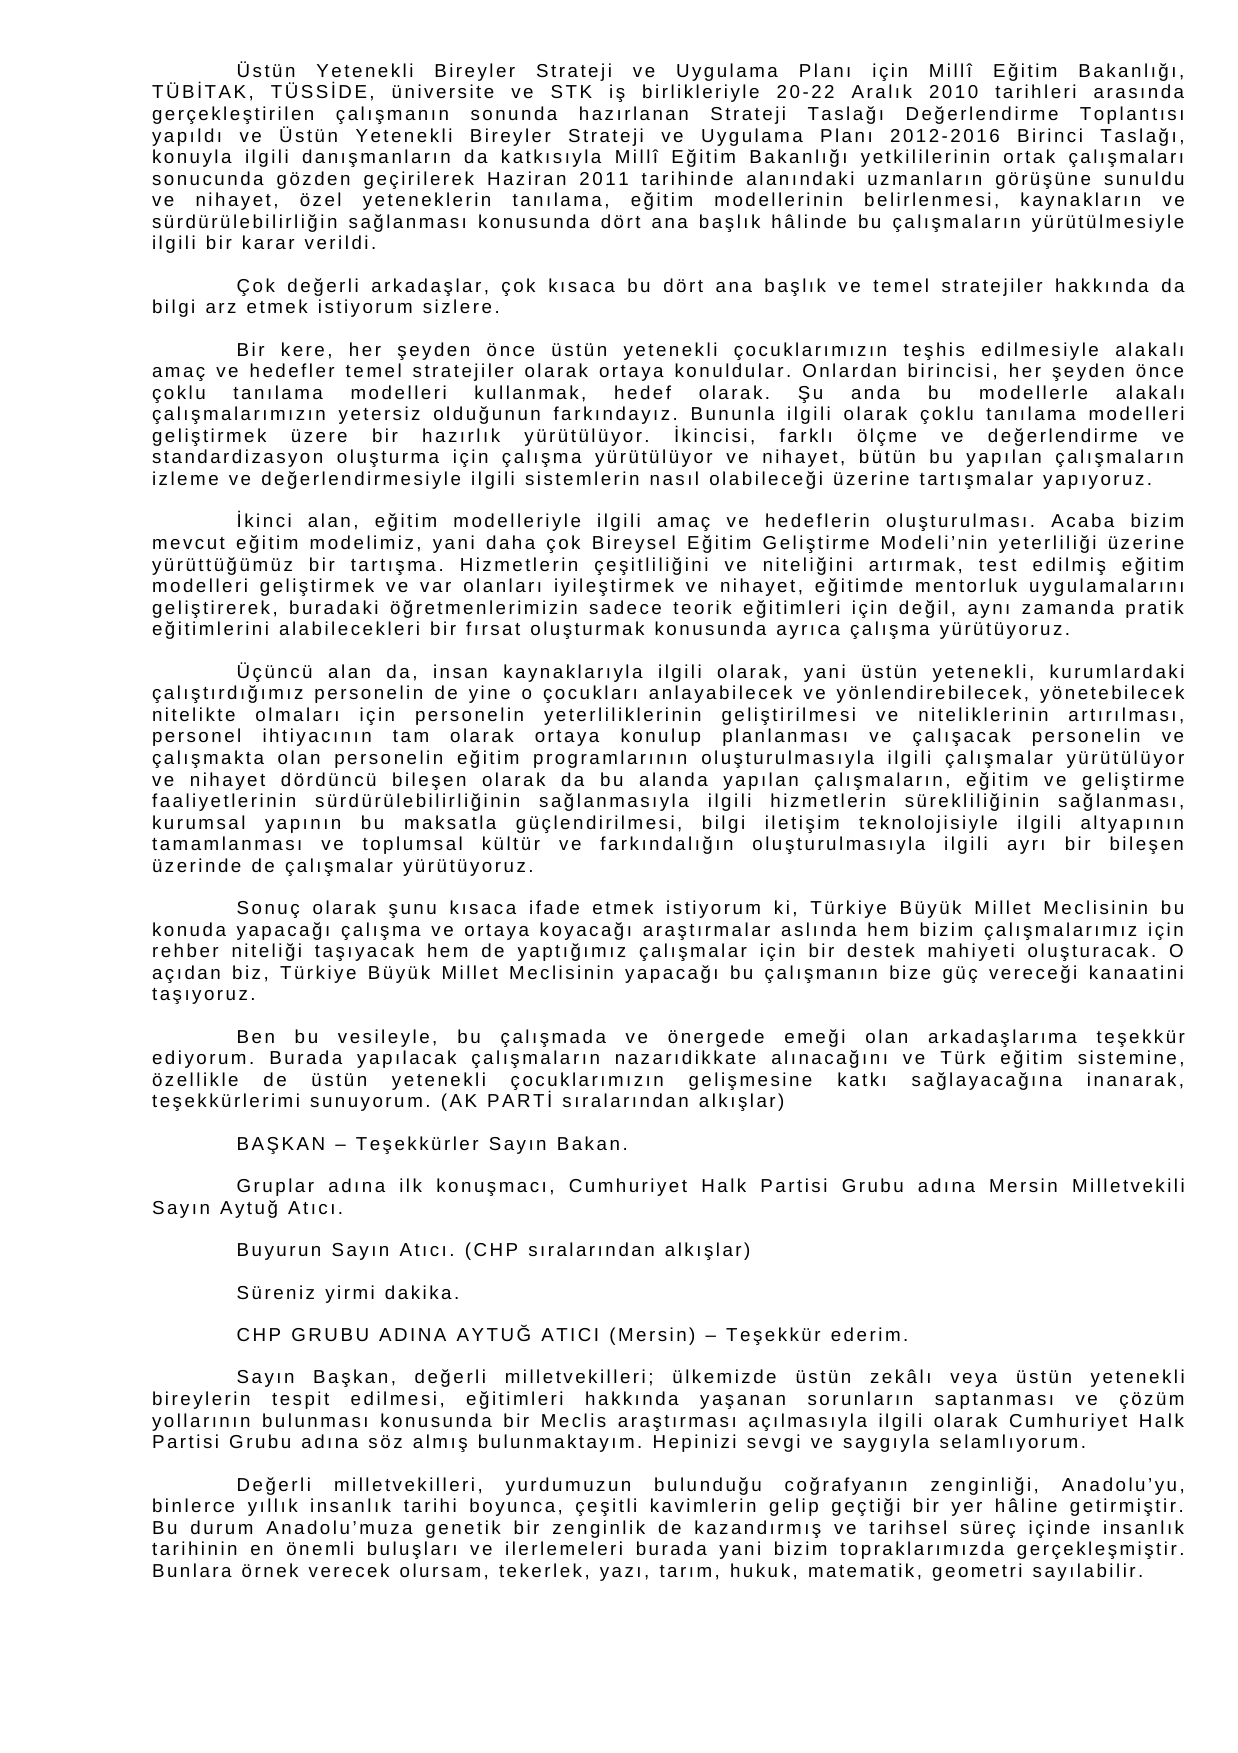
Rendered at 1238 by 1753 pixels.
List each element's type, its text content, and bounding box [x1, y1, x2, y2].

text Üstün Yetenekli Bireyler Strateji ve Uygulama Planı için Millî Eğitim Bakanlığı, TÜBİTAK, TÜSSİDE, üniversite ve STK iş birlikleriyle 20-22 Aralık 2010 tarihleri arasında gerçekleştirilen çalışmanın sonunda hazırlanan Strateji Taslağı Değerlendirme Toplantısı yapıldı ve Üstün Yetenekli Bireyler Strateji ve Uygulama Planı 2012-2016 Birinci Taslağı, konuyla ilgili danışmanların da katkısıyla Millî Eğitim Bakanlığı yetkililerinin ortak çalışmaları sonucunda gözden geçirilerek Haziran 2011 tarihinde alanındaki uzmanların görüşüne sunuldu ve nihayet, özel yeteneklerin tanılama, eğitim modellerinin belirlenmesi, kaynakların ve sürdürülebilirliğin sağlanması konusunda dört ana başlık hâlinde bu çalışmaların yürütülmesiyle ilgili bir karar verildi. [152, 60, 1186, 254]
text Sonuç olarak şunu kısaca ifade etmek istiyorum ki, Türkiye Büyük Millet Meclisinin bu konuda yapacağı çalışma ve ortaya koyacağı araştırmalar aslında hem bizim çalışmalarımız için rehber niteliği taşıyacak hem de yaptığımız çalışmalar için bir destek mahiyeti oluşturacak. O açıdan biz, Türkiye Büyük Millet Meclisinin yapacağı bu çalışmanın bize güç vereceği kanaatini taşıyoruz. [152, 897, 1186, 1005]
text CHP GRUBU ADINA AYTUĞ ATICI (Mersin) – Teşekkür ederim. [152, 1324, 1186, 1345]
text İkinci alan, eğitim modelleriyle ilgili amaç ve hedeflerin oluşturulması. Acaba bizim mevcut eğitim modelimiz, yani daha çok Bireysel Eğitim Geliştirme Modeli’nin yeterliliği üzerine yürüttüğümüz bir tartışma. Hizmetlerin çeşitliliğini ve niteliğini artırmak, test edilmiş eğitim modelleri geliştirmek ve var olanları iyileştirmek ve nihayet, eğitimde mentorluk uygulamalarını geliştirerek, buradaki öğretmenlerimizin sadece teorik eğitimleri için değil, aynı zamanda pratik eğitimlerini alabilecekleri bir fırsat oluşturmak konusunda ayrıca çalışma yürütüyoruz. [152, 510, 1186, 640]
text Buyurun Sayın Atıcı. (CHP sıralarından alkışlar) [152, 1239, 1186, 1261]
text Bir kere, her şeyden önce üstün yetenekli çocuklarımızın teşhis edilmesiyle alakalı amaç ve hedefler temel stratejiler olarak ortaya konuldular. Onlardan birincisi, her şeyden önce çoklu tanılama modelleri kullanmak, hedef olarak. Şu anda bu modellerle alakalı çalışmalarımızın yetersiz olduğunun farkındayız. Bununla ilgili olarak çoklu tanılama modelleri geliştirmek üzere bir hazırlık yürütülüyor. İkincisi, farklı ölçme ve değerlendirme ve standardizasyon oluşturma için çalışma yürütülüyor ve nihayet, bütün bu yapılan çalışmaların izleme ve değerlendirmesiyle ilgili sistemlerin nasıl olabileceği üzerine tartışmalar yapıyoruz. [152, 338, 1186, 489]
text Değerli milletvekilleri, yurdumuzun bulunduğu coğrafyanın zenginliği, Anadolu’yu, binlerce yıllık insanlık tarihi boyunca, çeşitli kavimlerin gelip geçtiği bir yer hâline getirmiştir. Bu durum Anadolu’muza genetik bir zenginlik de kazandırmış ve tarihsel süreç içinde insanlık tarihinin en önemli buluşları ve ilerlemeleri burada yani bizim topraklarımızda gerçekleşmiştir. Bunlara örnek verecek olursam, tekerlek, yazı, tarım, hukuk, matematik, geometri sayılabilir. [152, 1473, 1186, 1581]
text Üçüncü alan da, insan kaynaklarıyla ilgili olarak, yani üstün yetenekli, kurumlardaki çalıştırdığımız personelin de yine o çocukları anlayabilecek ve yönlendirebilecek, yönetebilecek nitelikte olmaları için personelin yeterliliklerinin geliştirilmesi ve niteliklerinin artırılması, personel ihtiyacının tam olarak ortaya konulup planlanması ve çalışacak personelin ve çalışmakta olan personelin eğitim programlarının oluşturulmasıyla ilgili çalışmalar yürütülüyor ve nihayet dördüncü bileşen olarak da bu alanda yapılan çalışmaların, eğitim ve geliştirme faaliyetlerinin sürdürülebilirliğinin sağlanmasıyla ilgili hizmetlerin sürekliliğinin sağlanması, kurumsal yapının bu maksatla güçlendirilmesi, bilgi iletişim teknolojisiyle ilgili altyapının tamamlanması ve toplumsal kültür ve farkındalığın oluşturulmasıyla ilgili ayrı bir bileşen üzerinde de çalışmalar yürütüyoruz. [152, 661, 1186, 876]
text Gruplar adına ilk konuşmacı, Cumhuriyet Halk Partisi Grubu adına Mersin Milletvekili Sayın Aytuğ Atıcı. [152, 1175, 1186, 1218]
text Ben bu vesileyle, bu çalışmada ve önergede emeği olan arkadaşlarıma teşekkür ediyorum. Burada yapılacak çalışmaların nazarıdikkate alınacağını ve Türk eğitim sistemine, özellikle de üstün yetenekli çocuklarımızın gelişmesine katkı sağlayacağına inanarak, teşekkürlerimi sunuyorum. (AK PARTİ sıralarından alkışlar) [152, 1026, 1186, 1112]
text Çok değerli arkadaşlar, çok kısaca bu dört ana başlık ve temel stratejiler hakkında da bilgi arz etmek istiyorum sizlere. [152, 274, 1186, 318]
text Süreniz yirmi dakika. [152, 1281, 1186, 1303]
text Sayın Başkan, değerli milletvekilleri; ülkemizde üstün zekâlı veya üstün yetenekli bireylerin tespit edilmesi, eğitimleri hakkında yaşanan sorunların saptanması ve çözüm yollarının bulunması konusunda bir Meclis araştırması açılmasıyla ilgili olarak Cumhuriyet Halk Partisi Grubu adına söz almış bulunmaktayım. Hepinizi sevgi ve saygıyla selamlıyorum. [152, 1366, 1186, 1452]
text BAŞKAN – Teşekkürler Sayın Bakan. [152, 1133, 1186, 1154]
